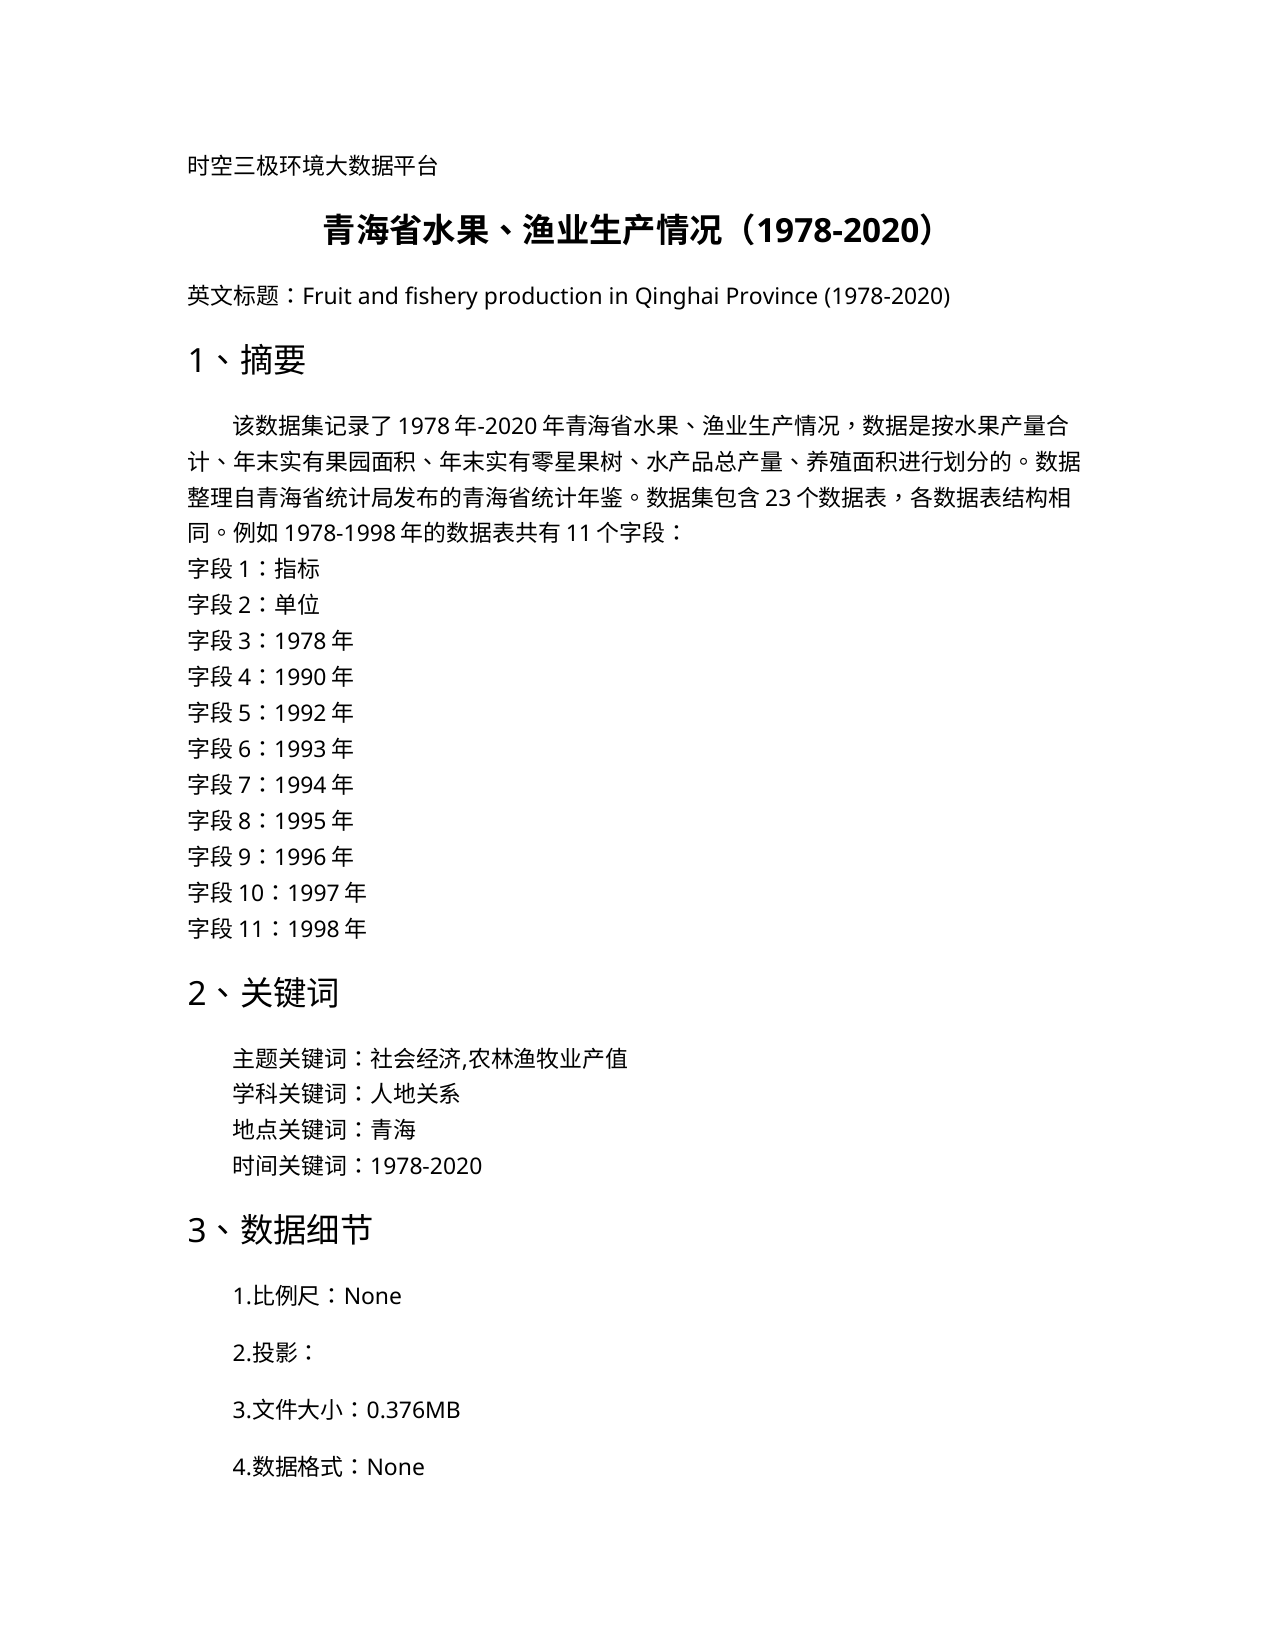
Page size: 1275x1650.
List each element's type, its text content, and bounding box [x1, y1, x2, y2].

text 4.数据格式：None [232, 1450, 1087, 1482]
text 主题关键词：社会经济,农林渔牧业产值 学科关键词：人地关系 地点关键词：青海 时间关键词：1978-2020 [232, 1042, 1087, 1182]
text 3、数据细节 [187, 1207, 1087, 1252]
text 3.文件大小：0.376MB [232, 1394, 1087, 1425]
text 2、关键词 [187, 969, 1087, 1015]
text 该数据集记录了1978年-2020年青海省水果、渔业生产情况，数据是按水果产量合计、年末实有果园面积、年末实有零星果树、水产品总产量、养殖面积进行划分的。数据整理自青海省统计局发布的青海省统计年鉴。数据集包含23个数据表，各数据表结构相同。例如1978-1998年的数据表共有11个字段： 字段1：指标 字段2：单位 字段3：1978年 字段4：1990年 字段5：1992年 字段6：1993年 字段7：1994年 字段8：1995年 字段9：1996年 字段10：1997年 字段11：1998年 [187, 409, 1087, 944]
text 时空三极环境大数据平台 [187, 150, 1087, 181]
text 2.投影： [232, 1337, 1087, 1368]
text 青海省水果、渔业生产情况（1978-2020） [187, 207, 1087, 252]
text 1、摘要 [187, 337, 1087, 382]
text 1.比例尺：None [232, 1280, 1087, 1311]
text 英文标题：Fruit and fishery production in Qinghai Province (1978-2020) [187, 280, 1087, 311]
